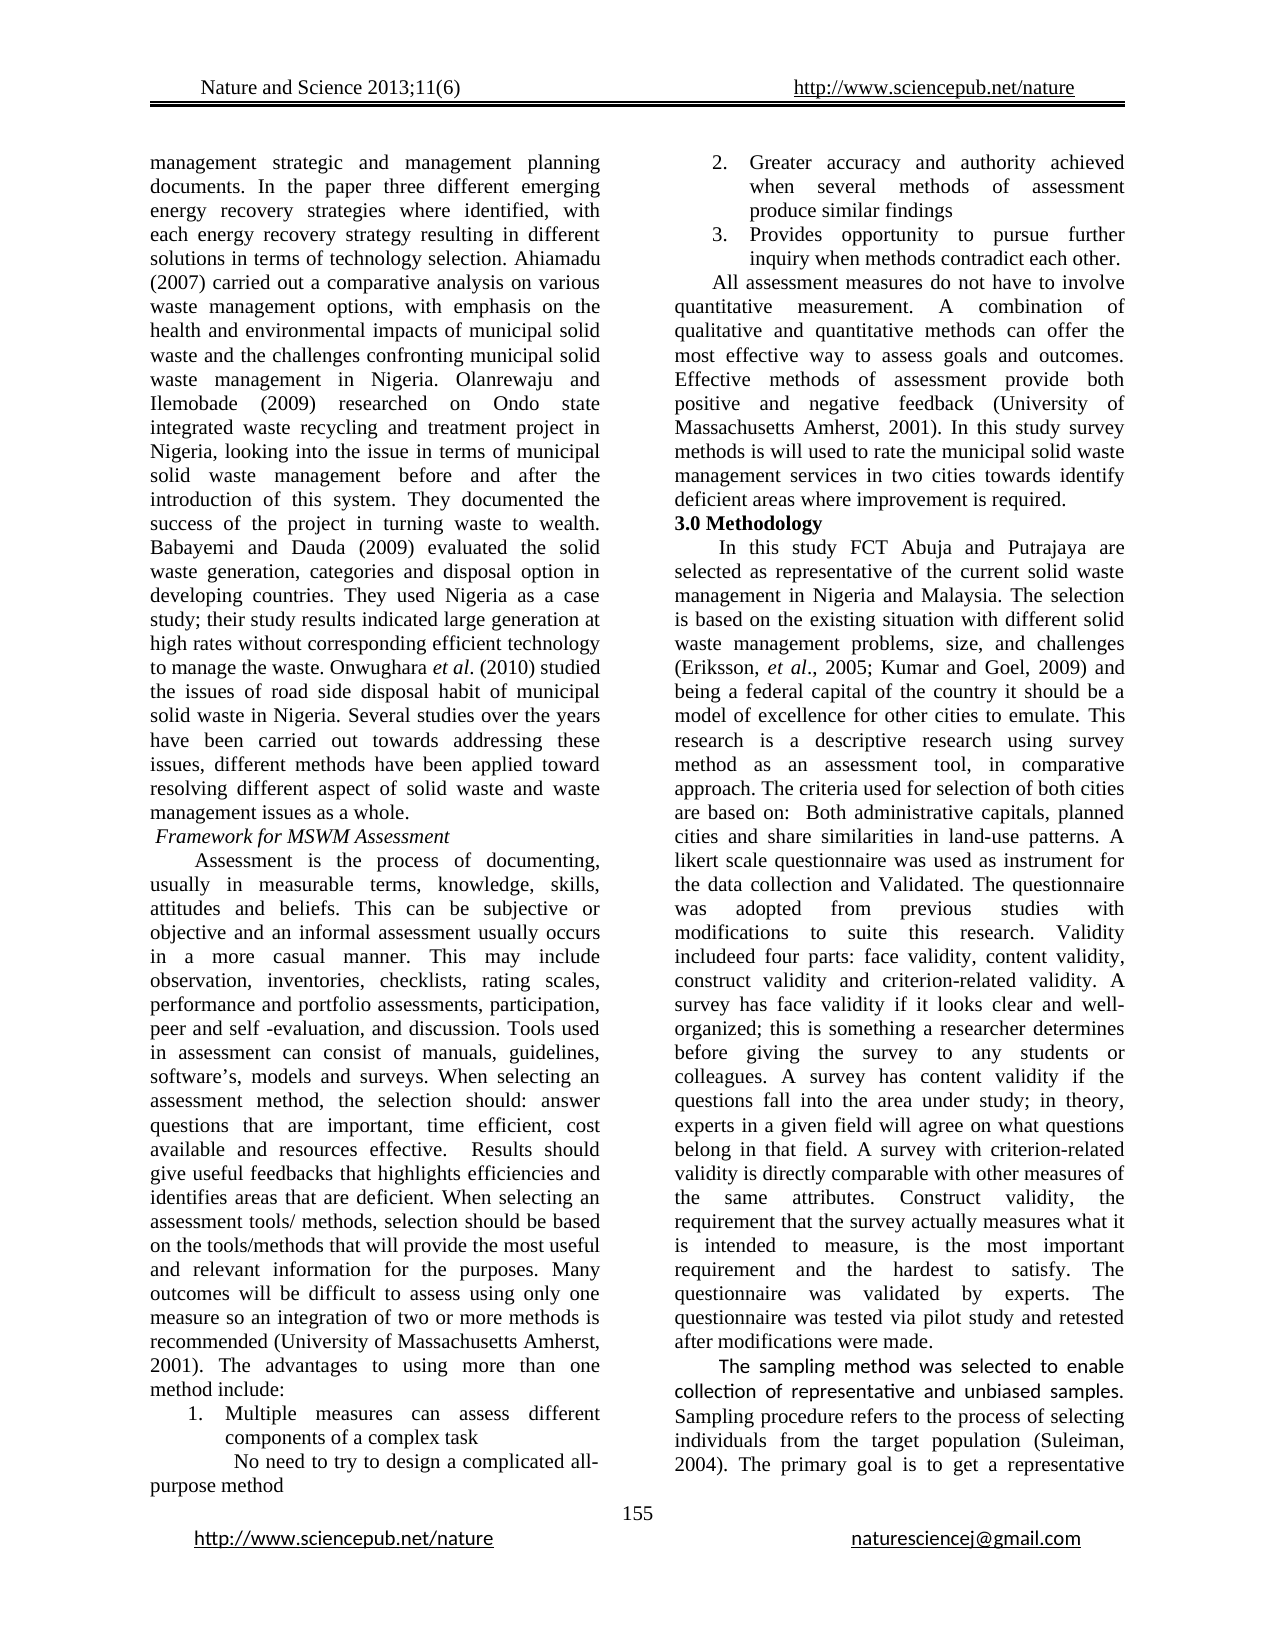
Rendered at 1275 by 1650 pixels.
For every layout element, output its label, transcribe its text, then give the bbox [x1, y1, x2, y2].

list Provides opportunity to pursue further inquiry when methods contradict each other. [712, 222, 1125, 270]
text No need to try to design a complicated all-purpose method [150, 1449, 601, 1497]
list Multiple measures can assess different components of a complex task [187, 1401, 601, 1449]
text 3.0 Methodology [674, 511, 1125, 535]
text Framework for MSWM Assessment [150, 824, 601, 848]
text All assessment measures do not have to involve quantitative measurement. A combination of qualitative and quantitative methods can offer the most effective way to assess goals and outcomes. Effective methods of assessment provide both positive and negative feedback (University of Massachusetts Amherst, 2001). In this study survey methods is will used to rate the municipal solid waste management services in two cities towards identify deficient areas where improvement is required. [674, 270, 1125, 511]
text In this study FCT Abuja and Putrajaya are selected as representative of the current solid waste management in Nigeria and Malaysia. The selection is based on the existing situation with different solid waste management problems, size, and challenges (Eriksson, et al., 2005; Kumar and Goel, 2009) and being a federal capital of the country it should be a model of excellence for other cities to emulate. This research is a descriptive research using survey method as an assessment tool, in comparative approach. The criteria used for selection of both cities are based on: Both administrative capitals, planned cities and share similarities in land-use patterns. A likert scale questionnaire was used as instrument for the data collection and Validated. The questionnaire was adopted from previous studies with modifications to suite this research. Validity includeed four parts: face validity, content validity, construct validity and criterion-related validity. A survey has face validity if it looks clear and well-organized; this is something a researcher determines before giving the survey to any students or colleagues. A survey has content validity if the questions fall into the area under study; in theory, experts in a given field will agree on what questions belong in that field. A survey with criterion-related validity is directly comparable with other measures of the same attributes. Construct validity, the requirement that the survey actually measures what it is intended to measure, is the most important requirement and the hardest to satisfy. The questionnaire was validated by experts. The questionnaire was tested via pilot study and retested after modifications were made. [674, 535, 1125, 1353]
list Greater accuracy and authority achieved when several methods of assessment produce similar findings [712, 150, 1125, 222]
text Assessment is the process of documenting, usually in measurable terms, knowledge, skills, attitudes and beliefs. This can be subjective or objective and an informal assessment usually occurs in a more casual manner. This may include observation, inventories, checklists, rating scales, performance and portfolio assessments, participation, peer and self -evaluation, and discussion. Tools used in assessment can consist of manuals, guidelines, software’s, models and surveys. When selecting an assessment method, the selection should: answer questions that are important, time efficient, cost available and resources effective. Results should give useful feedbacks that highlights efficiencies and identifies areas that are deficient. When selecting an assessment tools/ methods, selection should be based on the tools/methods that will provide the most useful and relevant information for the purposes. Many outcomes will be difficult to assess using only one measure so an integration of two or more methods is recommended (University of Massachusetts Amherst, 2001). The advantages to using more than one method include: [150, 848, 601, 1401]
